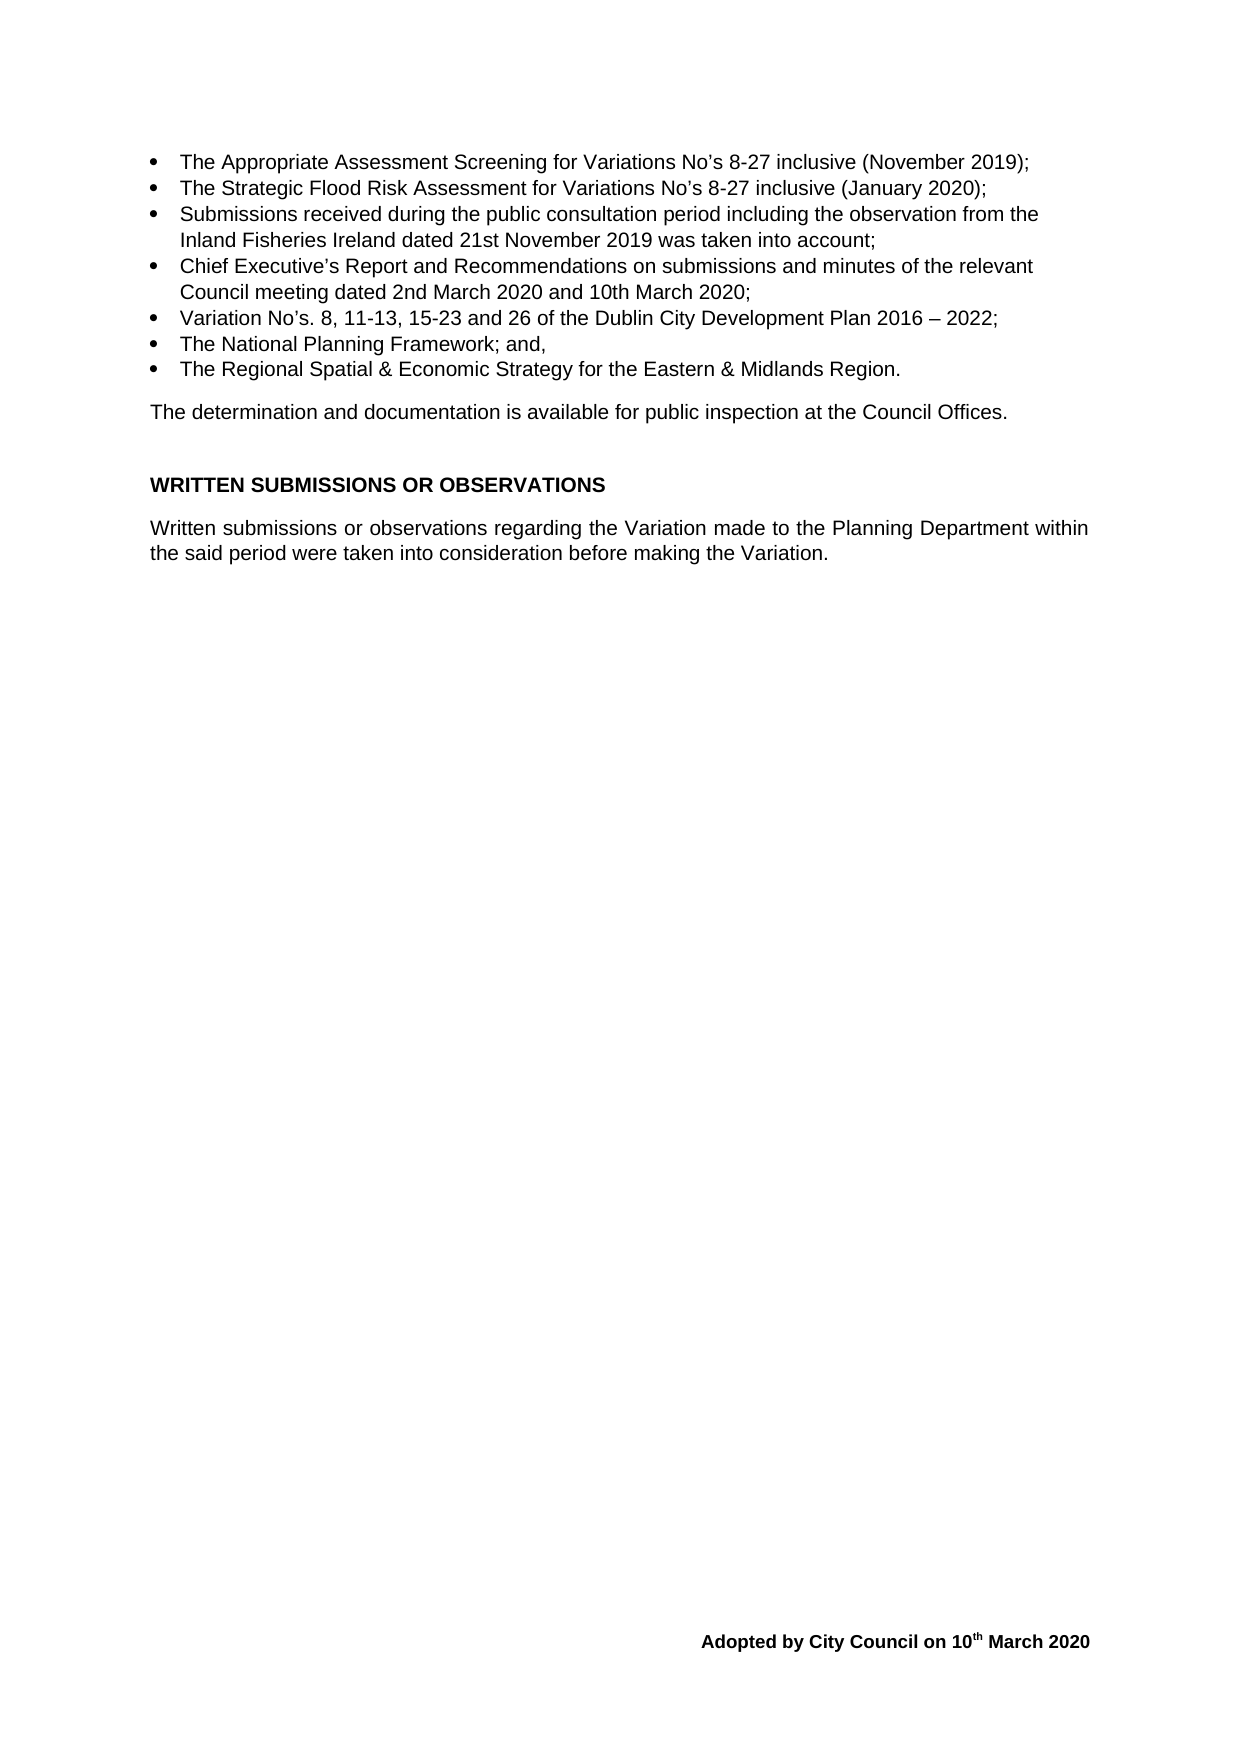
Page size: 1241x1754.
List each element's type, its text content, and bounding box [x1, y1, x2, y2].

text The determination and documentation is available for public inspection at the Council Offices. [150, 400, 1090, 424]
list Chief Executive’s Report and Recommendations on submissions and minutes of the relevant Council meeting dated 2nd March 2020 and 10th March 2020; [150, 254, 1090, 303]
list The Appropriate Assessment Screening for Variations No’s 8-27 inclusive (November 2019); [150, 150, 1090, 174]
list The National Planning Framework; and, [150, 331, 1090, 355]
text WRITTEN SUBMISSIONS OR OBSERVATIONS [150, 473, 1090, 497]
list The Strategic Flood Risk Assessment for Variations No’s 8-27 inclusive (January 2020); [150, 176, 1090, 200]
list The Regional Spatial & Economic Strategy for the Eastern & Midlands Region. [150, 357, 1090, 381]
list Variation No’s. 8, 11-13, 15-23 and 26 of the Dublin City Development Plan 2016 – 2022; [150, 305, 1090, 329]
list Submissions received during the public consultation period including the observation from the Inland Fisheries Ireland dated 21st November 2019 was taken into account; [150, 202, 1090, 252]
text Written submissions or observations regarding the Variation made to the Planning Department within the said period were taken into consideration before making the Variation. [150, 515, 1090, 565]
